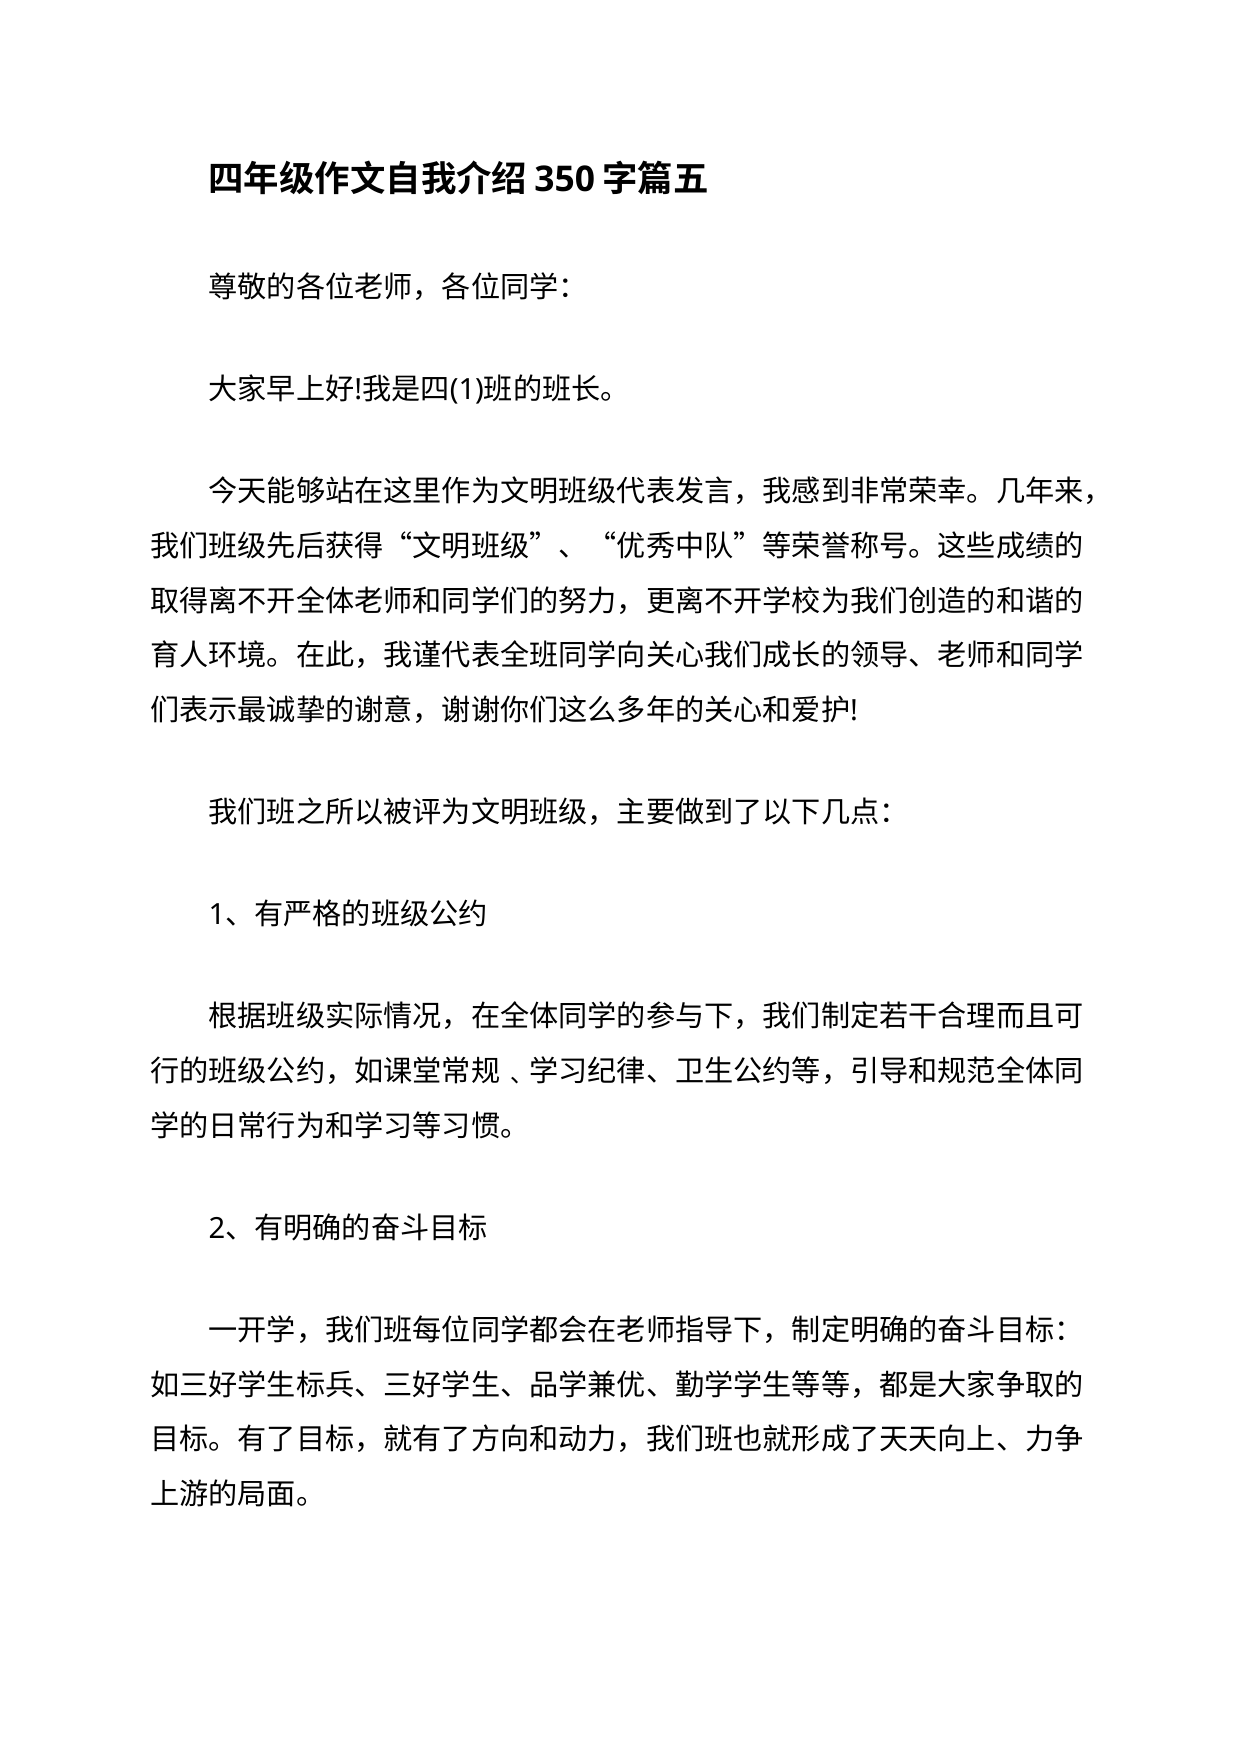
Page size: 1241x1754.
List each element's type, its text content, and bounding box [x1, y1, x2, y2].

text 根据班级实际情况，在全体同学的参与下，我们制定若干合理而且可行的班级公约，如课堂常规﹑学习纪律、卫生公约等，引导和规范全体同学的日常行为和学习等习惯。 [150, 993, 1090, 1145]
text 尊敬的各位老师，各位同学： [150, 263, 1090, 306]
text 2、有明确的奋斗目标 [150, 1204, 1090, 1247]
text 我们班之所以被评为文明班级，主要做到了以下几点： [150, 789, 1090, 831]
text 四年级作文自我介绍350字篇五 [150, 150, 1090, 201]
text 一开学，我们班每位同学都会在老师指导下，制定明确的奋斗目标：如三好学生标兵、三好学生、品学兼优、勤学学生等等，都是大家争取的目标。有了目标，就有了方向和动力，我们班也就形成了天天向上、力争上游的局面。 [150, 1306, 1090, 1513]
text 大家早上好!我是四(1)班的班长。 [150, 365, 1090, 408]
text 1、有严格的班级公约 [150, 891, 1090, 933]
text 今天能够站在这里作为文明班级代表发言，我感到非常荣幸。几年来，我们班级先后获得“文明班级”、“优秀中队”等荣誉称号。这些成绩的取得离不开全体老师和同学们的努力，更离不开学校为我们创造的和谐的育人环境。在此，我谨代表全班同学向关心我们成长的领导、老师和同学们表示最诚挚的谢意，谢谢你们这么多年的关心和爱护! [150, 467, 1090, 729]
